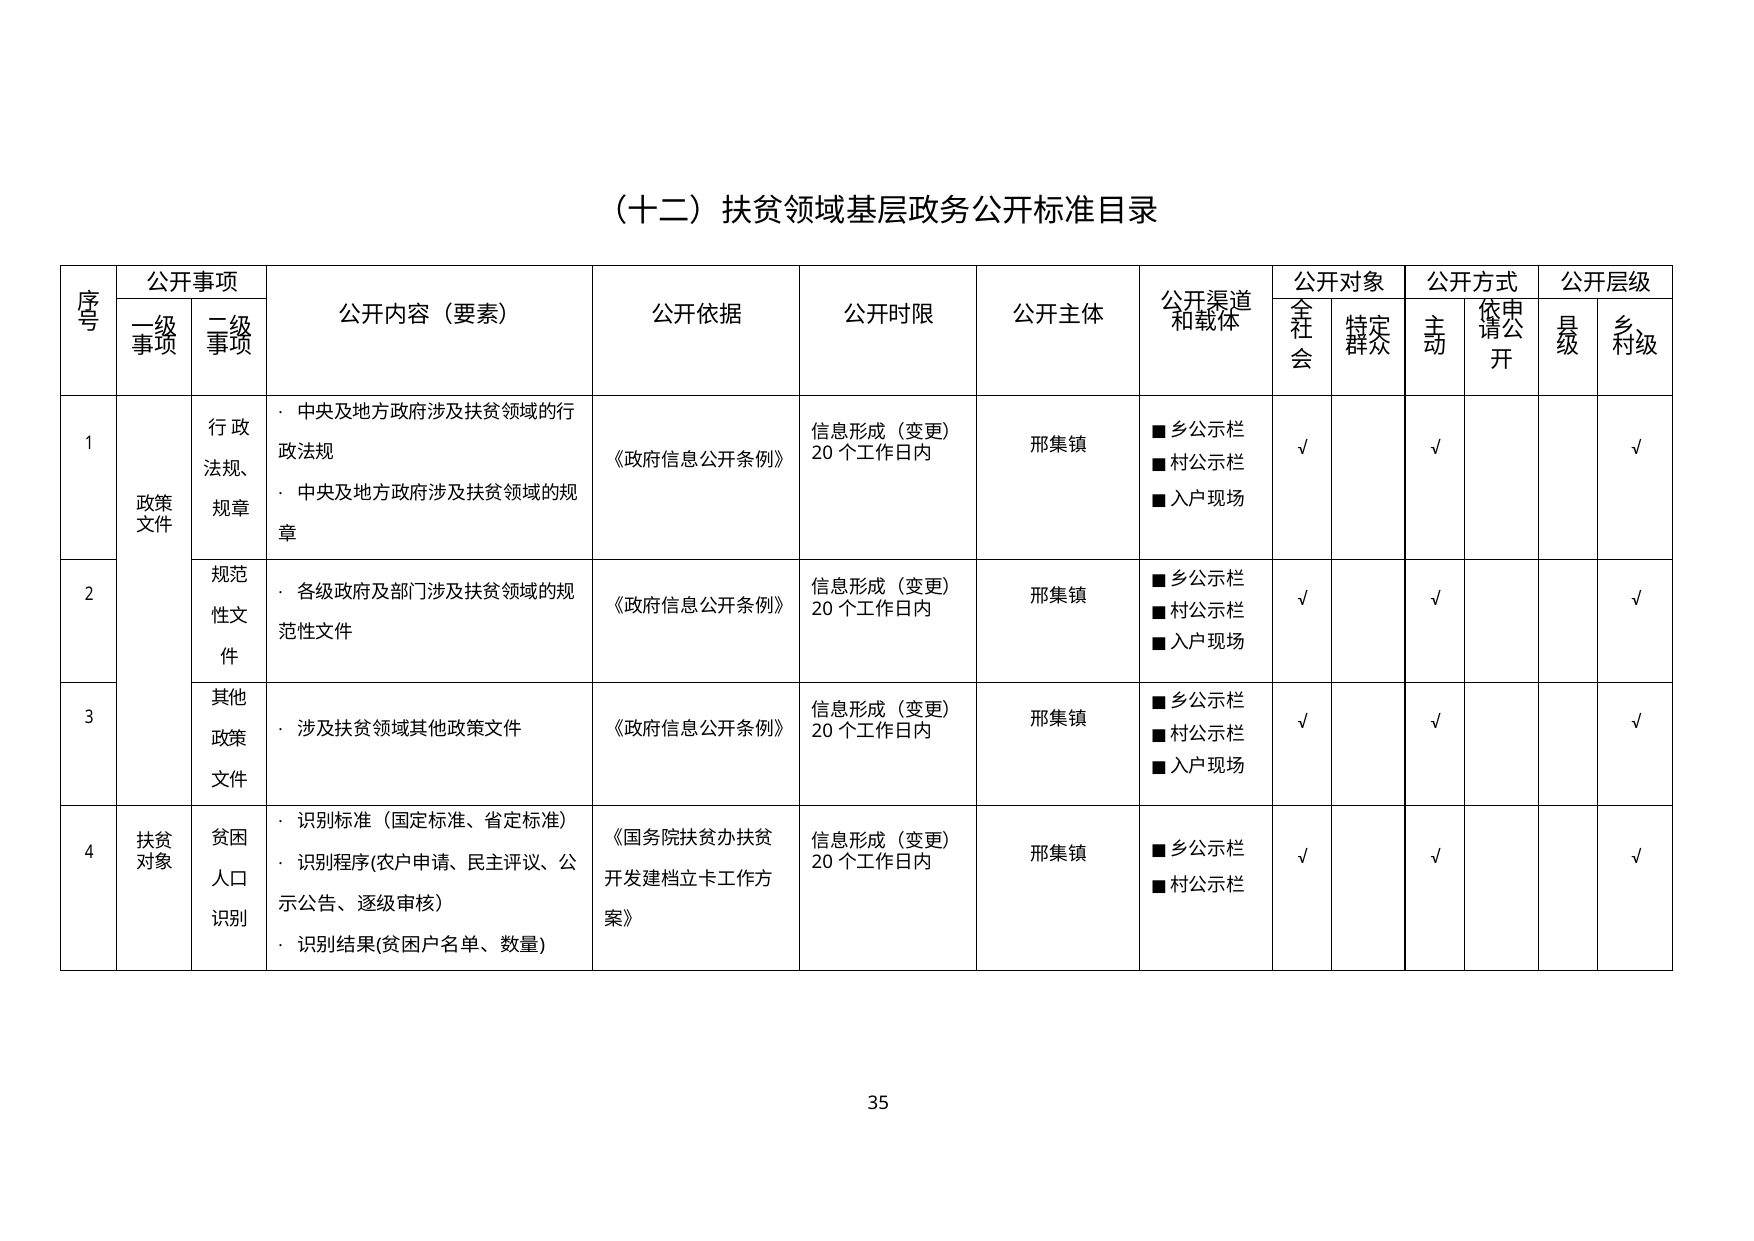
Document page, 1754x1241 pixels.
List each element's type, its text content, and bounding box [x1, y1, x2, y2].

table_cell 信息形成（变更） 20 个工作日内 [800, 396, 976, 559]
table_header 公开渠道和载体 [1140, 266, 1272, 395]
table_cell 二级事项 [192, 299, 266, 395]
table_cell 邢集镇 [977, 806, 1139, 970]
table_cell [1539, 560, 1597, 682]
table_cell 乡公示栏 村公示栏 入户现场 [1140, 683, 1272, 805]
table_cell √ [1273, 560, 1331, 682]
table_cell √ [1406, 683, 1464, 805]
table_cell 政策文件 [117, 396, 191, 805]
table_cell 信息形成（变更） 20 个工作日内 [800, 806, 976, 970]
table_cell 1 [61, 396, 116, 559]
table_header 公开主体 [977, 266, 1139, 395]
table_cell 信息形成（变更） 20 个工作日内 [800, 560, 976, 682]
table_cell [1539, 806, 1597, 970]
table_header 公开内容（要素） [267, 266, 592, 395]
table_cell 主动 [1406, 299, 1464, 395]
table_cell [1332, 560, 1404, 682]
table_cell 一级事项 [117, 299, 191, 395]
subtitle （十二）扶贫领域基层政务公开标准目录 [423, 177, 1331, 233]
table_cell [1465, 560, 1538, 682]
table_cell [1465, 683, 1538, 805]
table_header 公开依据 [593, 266, 799, 395]
table_cell [1539, 396, 1597, 559]
table_cell √ [1406, 806, 1464, 970]
table_cell √ [1273, 396, 1331, 559]
table_cell 涉及扶贫领域其他政策文件 [267, 683, 592, 805]
table_header 公开层级 [1539, 266, 1672, 298]
table_cell 识别标准（国定标准、省定标准） 识别程序(农户申请、民主评议、公示公告、逐级审核） 识别结果(贫困户名单、数量) [267, 806, 592, 970]
table_header 序号 [61, 266, 116, 395]
table_cell √ [1598, 560, 1672, 682]
table_cell 信息形成（变更） 20 个工作日内 [800, 683, 976, 805]
table_cell 《政府信息公开条例》 [593, 683, 799, 805]
table_cell √ [1406, 560, 1464, 682]
table_cell 3 [61, 683, 116, 805]
table_cell 中央及地方政府涉及扶贫领域的行政法规 中央及地方政府涉及扶贫领域的规 章 [267, 396, 592, 559]
table_cell √ [1598, 396, 1672, 559]
table_cell 邢集镇 [977, 683, 1139, 805]
table_cell 邢集镇 [977, 560, 1139, 682]
table_cell [1332, 683, 1404, 805]
table_header 公开方式 [1406, 266, 1538, 298]
table_cell 贫困人口识别 [192, 806, 266, 970]
table_cell 乡公示栏 村公示栏 入户现场 [1140, 396, 1272, 559]
table_cell √ [1598, 683, 1672, 805]
table_cell 《国务院扶贫办扶贫开发建档立卡工作方案》 [593, 806, 799, 970]
table_cell [1465, 396, 1538, 559]
table_cell 特定群众 [1332, 299, 1404, 395]
table_cell 4 [61, 806, 116, 970]
table_cell 扶贫对象 [117, 806, 191, 970]
table_cell 各级政府及部门涉及扶贫领域的规范性文件 [267, 560, 592, 682]
table_header 公开事项 [117, 266, 266, 298]
table_cell √ [1406, 396, 1464, 559]
table_cell 邢集镇 [977, 396, 1139, 559]
table_cell √ [1598, 806, 1672, 970]
table_cell [1539, 683, 1597, 805]
table_cell 全社 会 [1273, 299, 1331, 395]
table_cell √ [1273, 683, 1331, 805]
table_cell 规范性文 件 [192, 560, 266, 682]
table_header 公开对象 [1273, 266, 1404, 298]
table_cell 依申请公 开 [1465, 299, 1538, 395]
table_cell √ [1273, 806, 1331, 970]
table_cell 《政府信息公开条例》 [593, 560, 799, 682]
table_cell 乡公示栏 村公示栏 入户现场 [1140, 560, 1272, 682]
table_cell 《政府信息公开条例》 [593, 396, 799, 559]
table_cell 行 政 法规、规章 [192, 396, 266, 559]
table_cell 乡公示栏 村公示栏 [1140, 806, 1272, 970]
table_cell 县级 [1539, 299, 1597, 395]
table_header 公开时限 [800, 266, 976, 395]
table_cell [1332, 396, 1404, 559]
table_cell [1465, 806, 1538, 970]
table_cell 乡、村级 [1598, 299, 1672, 395]
table_cell 2 [61, 560, 116, 682]
table_cell [1332, 806, 1404, 970]
table_cell 其他政策 文件 [192, 683, 266, 805]
